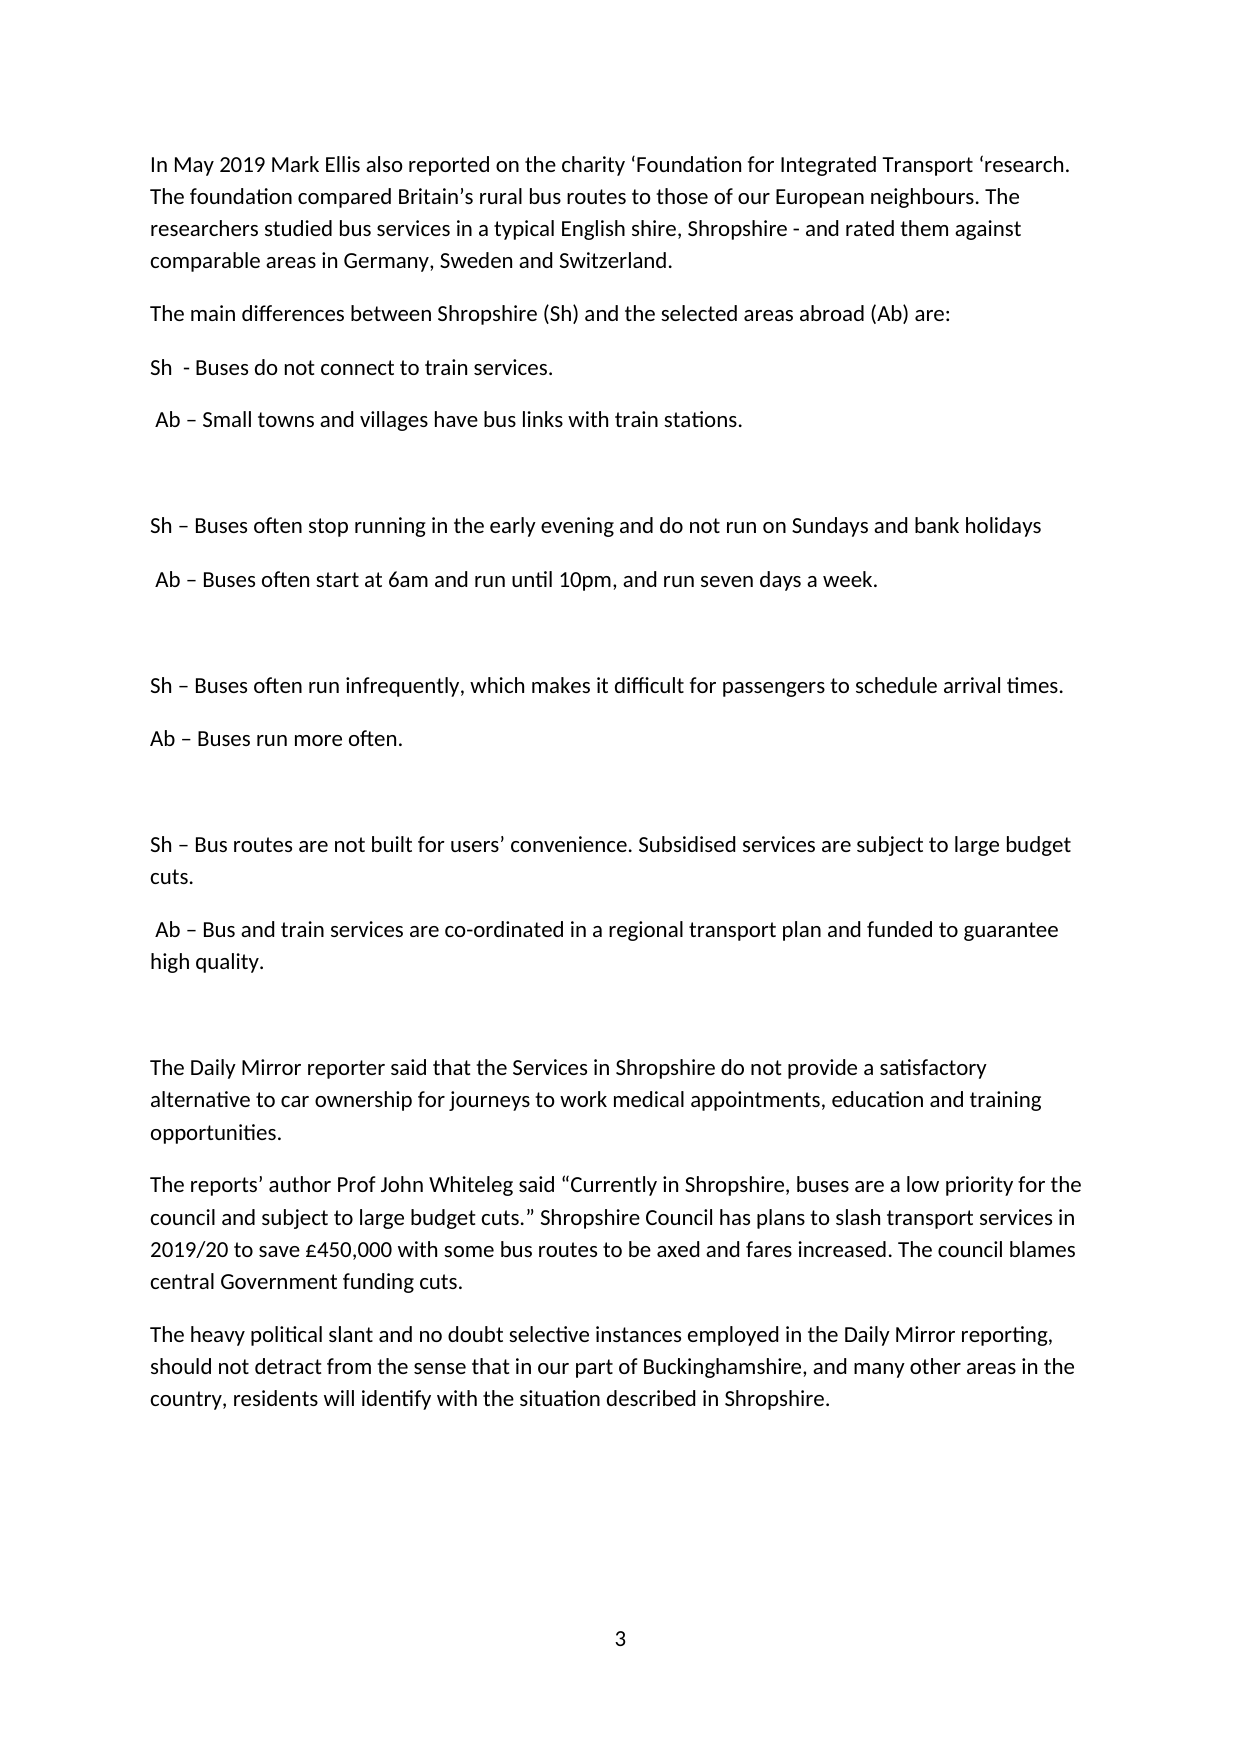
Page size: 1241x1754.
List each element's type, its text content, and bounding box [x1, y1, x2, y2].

text Ab – Buses often start at 6am and run until 10pm, and run seven days a week. [150, 565, 1090, 593]
text Ab – Bus and train services are co-ordinated in a regional transport plan and funded to guarantee high quality. [150, 915, 1090, 975]
text Sh – Buses often run infrequently, which makes it difficult for passengers to schedule arrival times. [150, 671, 1090, 699]
text Sh – Buses often stop running in the early evening and do not run on Sundays and bank holidays [150, 512, 1090, 540]
text The Daily Mirror reporter said that the Services in Shropshire do not provide a satisfactory alternative to car ownership for journeys to work medical appointments, education and training opportunities. [150, 1053, 1090, 1146]
text Ab – Small towns and villages have bus links with train stations. [150, 406, 1090, 434]
text The reports’ author Prof John Whiteleg said “Currently in Shropshire, buses are a low priority for the council and subject to large budget cuts.” Shropshire Council has plans to slash transport services in 2019/20 to save £450,000 with some bus routes to be axed and fares increased. The council blames central Government funding cuts. [150, 1171, 1090, 1295]
text Ab – Buses run more often. [150, 724, 1090, 752]
text The heavy political slant and no doubt selective instances employed in the Daily Mirror reporting, should not detract from the sense that in our part of Buckinghamshire, and many other areas in the country, residents will identify with the situation described in Shropshire. [150, 1320, 1090, 1413]
text Sh – Bus routes are not built for users’ convenience. Subsidised services are subject to large budget cuts. [150, 830, 1090, 890]
text The main differences between Shropshire (Sh) and the selected areas abroad (Ab) are: [150, 299, 1090, 328]
text Sh - Buses do not connect to train services. [150, 353, 1090, 381]
text In May 2019 Mark Ellis also reported on the charity ‘Foundation for Integrated Transport ‘research. The foundation compared Britain’s rural bus routes to those of our European neighbours. The researchers studied bus services in a typical English shire, Shropshire - and rated them against comparable areas in Germany, Sweden and Switzerland. [150, 150, 1090, 274]
